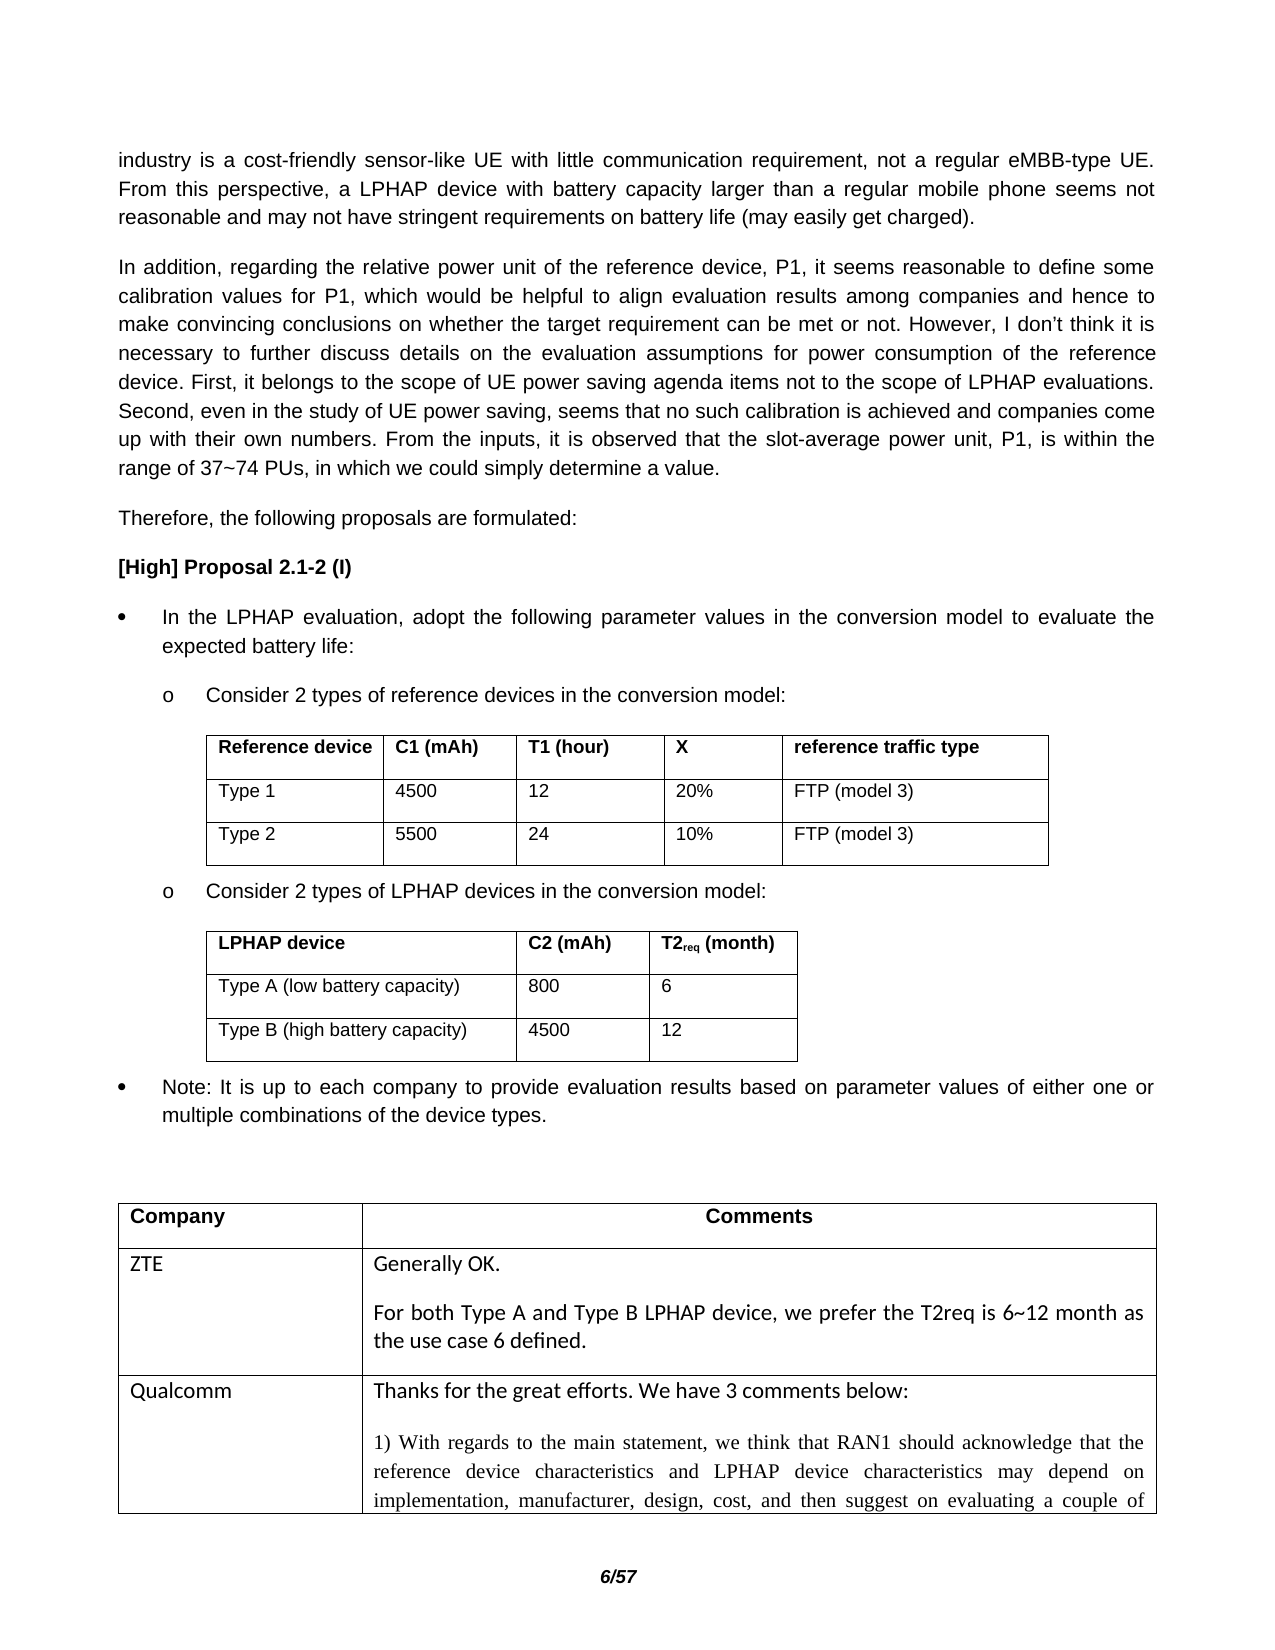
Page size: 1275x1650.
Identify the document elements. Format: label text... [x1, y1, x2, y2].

table_cell Qualcomm [119, 1376, 362, 1512]
table_cell FTP (model 3) [783, 780, 1048, 822]
table_cell 6 [650, 975, 797, 1017]
table_cell Generally OK. For both Type A and Type B LPHAP device, we prefer the T2req is 6~12 month as the use case 6 defined. [363, 1249, 1156, 1375]
table_cell 12 [517, 780, 664, 822]
table_cell FTP (model 3) [783, 823, 1048, 865]
table_cell 20% [665, 780, 782, 822]
table_header C1 (mAh) [384, 736, 516, 778]
table_header Company [119, 1204, 362, 1248]
table_cell 4500 [384, 780, 516, 822]
table_cell Type 2 [207, 823, 383, 865]
list Consider 2 types of LPHAP devices in the conversion model: [162, 879, 1157, 905]
table_header T1 (hour) [517, 736, 664, 778]
table_cell Type B (high battery capacity) [207, 1019, 516, 1061]
table_cell 24 [517, 823, 664, 865]
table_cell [363, 1376, 1156, 1512]
table_cell Type A (low battery capacity) [207, 975, 516, 1017]
text Therefore, the following proposals are formulated: [118, 506, 1157, 529]
table_cell Type 1 [207, 780, 383, 822]
table_header Comments [363, 1204, 1156, 1248]
table_cell 800 [517, 975, 649, 1017]
list Note: It is up to each company to provide evaluation results based on parameter values of either one or multiple combinations of the device types. [118, 1074, 1157, 1127]
table_cell 10% [665, 823, 782, 865]
table_header LPHAP device [207, 932, 516, 974]
table_cell ZTE [119, 1249, 362, 1375]
table_cell 12 [650, 1019, 797, 1061]
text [118, 148, 1157, 229]
table_header C2 (mAh) [517, 932, 649, 974]
table_header T2req (month) [650, 932, 797, 974]
table_header reference traffic type [783, 736, 1048, 778]
table_cell 5500 [384, 823, 516, 865]
list In the LPHAP evaluation, adopt the following parameter values in the conversion model to evaluate the expected battery life: [118, 605, 1157, 658]
table_header Reference device [207, 736, 383, 778]
table_cell 4500 [517, 1019, 649, 1061]
list Consider 2 types of reference devices in the conversion model: [162, 683, 1157, 709]
text In addition, regarding the relative power unit of the reference device, P1, it seems reasonable to define some calibration values for P1, which would be helpful to align evaluation results among companies and hence to make convincing conclusions on whether the target requirement can be met or not. However, I don’t think it is necessary to further discuss details on the evaluation assumptions for power consumption of the reference device. First, it belongs to the scope of UE power saving agenda items not to the scope of LPHAP evaluations. Second, even in the study of UE power saving, seems that no such calibration is achieved and companies come up with their own numbers. From the inputs, it is observed that the slot-average power unit, P1, is within the range of 37~74 PUs, in which we could simply determine a value. [118, 255, 1157, 480]
text [High] Proposal 2.1-2 (I) [118, 555, 1157, 579]
table_header X [665, 736, 782, 778]
